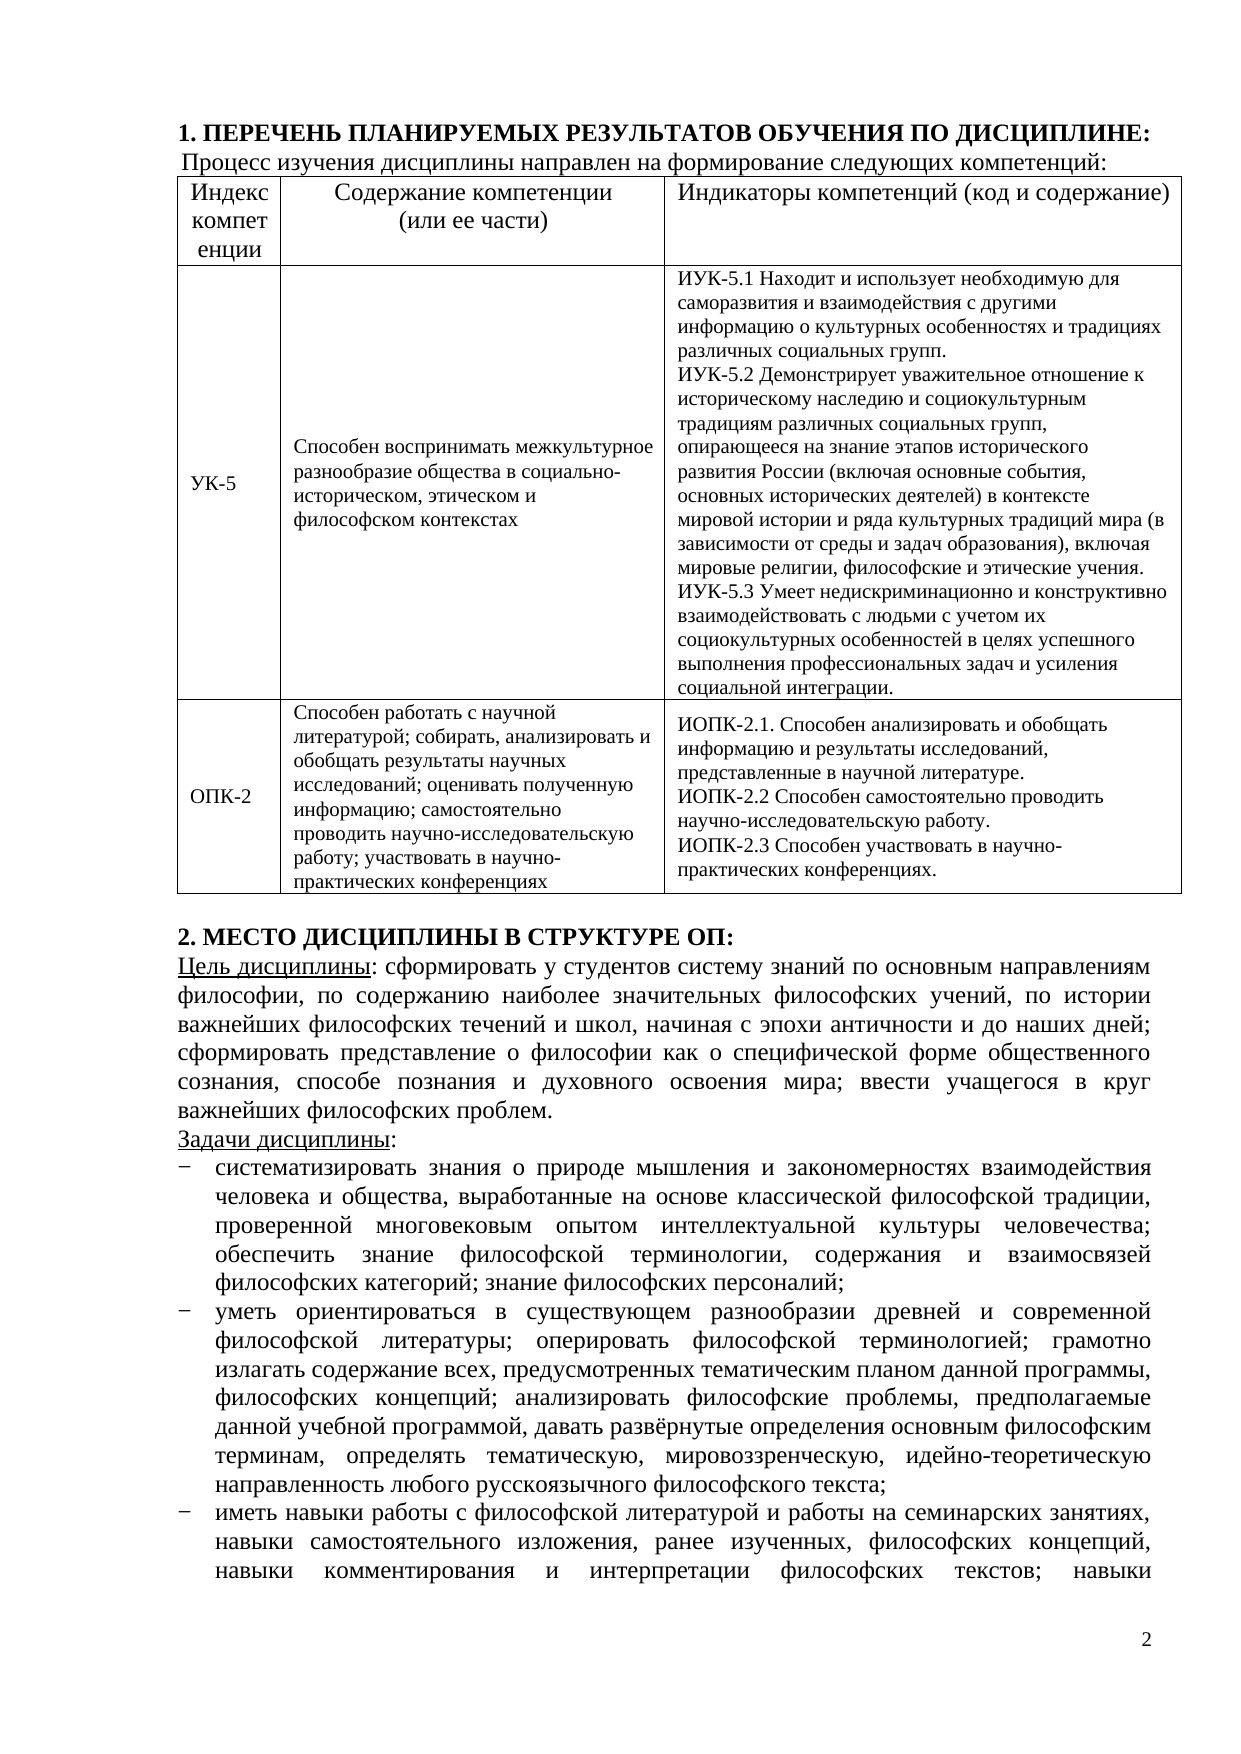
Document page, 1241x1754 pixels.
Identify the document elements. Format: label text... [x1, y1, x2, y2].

table_cell ИОПК-2.1. Способен анализировать и обобщать информацию и результаты исследований, представленные в научной литературе. ИОПК-2.2 Способен самостоятельно проводить научно-исследовательскую работу. ИОПК-2.3 Способен участвовать в научно-практических конференциях. [665, 700, 1181, 893]
text Задачи дисциплины: [177, 1124, 1152, 1152]
table_header Содержание компетенции (или ее части) [281, 177, 664, 265]
table_header Индикаторы компетенций (код и содержание) [665, 177, 1181, 265]
list систематизировать знания о природе мышления и закономерностях взаимодействия человека и общества, выработанные на основе классической философской традиции, проверенной многовековым опытом интеллектуальной культуры человечества; обеспечить знание философской терминологии, содержания и взаимосвязей философских категорий; знание философских персоналий; [177, 1152, 1152, 1296]
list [177, 1497, 1152, 1584]
table_cell Способен работать с научной литературой; собирать, анализировать и обобщать результаты научных исследований; оценивать полученную информацию; самостоятельно проводить научно-исследовательскую работу; участвовать в научно-практических конференциях [281, 700, 664, 893]
table_header Индекс компетенции [178, 177, 280, 265]
list Процесс изучения дисциплины направлен на формирование следующих компетенций: [181, 147, 1152, 176]
text Цель дисциплины: сформировать у студентов систему знаний по основным направлениям философии, по содержанию наиболее значительных философских учений, по истории важнейших философских течений и школ, начиная с эпохи античности и до наших дней; сформировать представление о философии как о специфической форме общественного сознания, способе познания и духовного освоения мира; ввести учащегося в круг важнейших философских проблем. [177, 951, 1152, 1124]
table_cell ИУК-5.1 Находит и использует необходимую для саморазвития и взаимодействия с другими информацию о культурных особенностях и традициях различных социальных групп. ИУК-5.2 Демонстрирует уважительное отношение к историческому наследию и социокультурным традициям различных социальных групп, опирающееся на знание этапов исторического развития России (включая основные события, основных исторических деятелей) в контексте мировой истории и ряда культурных традиций мира (в зависимости от среды и задач образования), включая мировые религии, философские и этические учения. ИУК-5.3 Умеет недискриминационно и конструктивно взаимодействовать с людьми с учетом их социокультурных особенностей в целях успешного выполнения профессиональных задач и усиления социальной интеграции. [665, 266, 1181, 699]
table_cell УК-5 [178, 266, 280, 699]
text 1. ПЕРЕЧЕНЬ ПЛАНИРУЕМЫХ РЕЗУЛЬТАТОВ ОБУЧЕНИЯ ПО ДИСЦИПЛИНЕ: [177, 118, 1152, 147]
list уметь ориентироваться в существующем разнообразии древней и современной философской литературы; оперировать философской терминологией; грамотно излагать содержание всех, предусмотренных тематическим планом данной программы, философских концепций; анализировать философские проблемы, предполагаемые данной учебной программой, давать развёрнутые определения основным философским терминам, определять тематическую, мировоззренческую, идейно-теоретическую направленность любого русскоязычного философского текста; [177, 1296, 1152, 1497]
text 2. Место дисциплины в структуре ОП: [177, 922, 1152, 951]
table_cell Способен воспринимать межкультурное разнообразие общества в социально-историческом, этическом и философском контекстах [281, 266, 664, 699]
table_cell ОПК-2 [178, 700, 280, 893]
